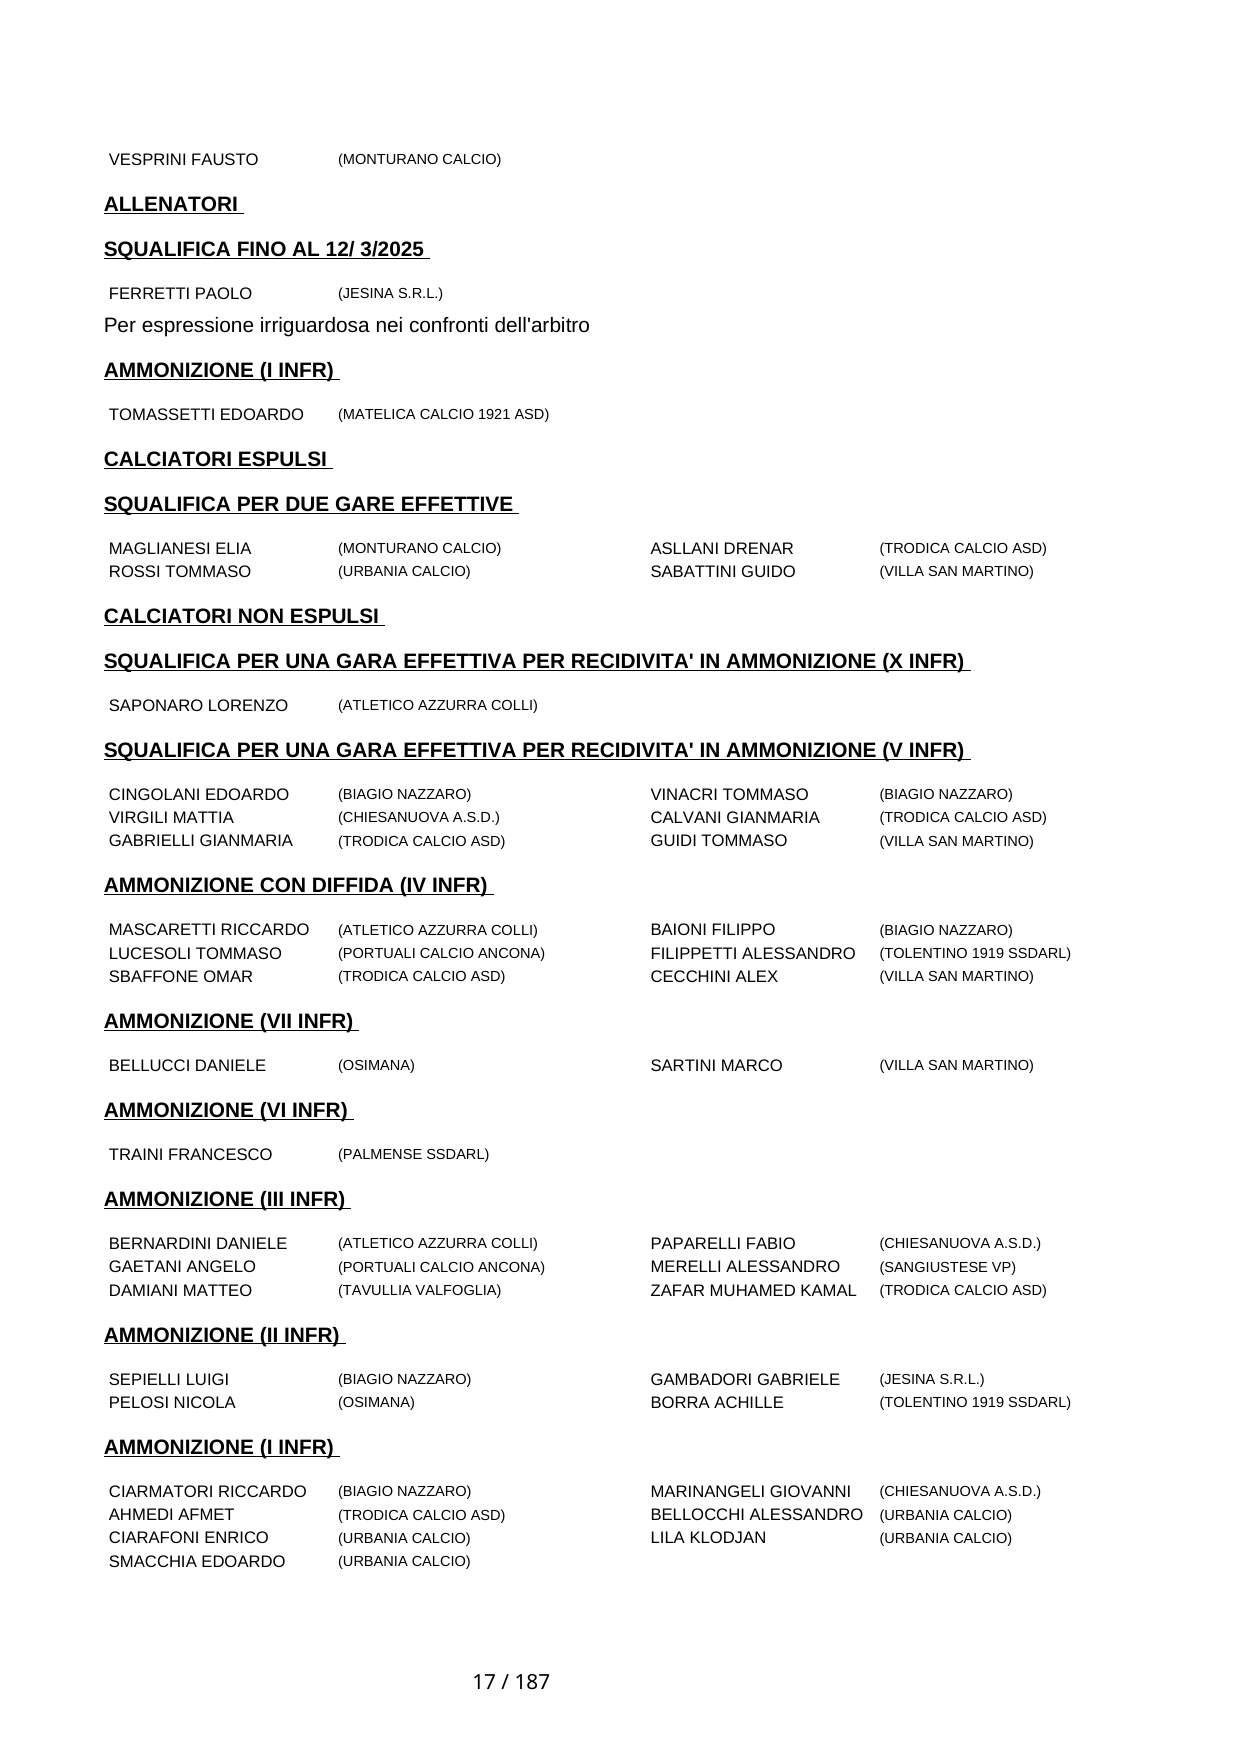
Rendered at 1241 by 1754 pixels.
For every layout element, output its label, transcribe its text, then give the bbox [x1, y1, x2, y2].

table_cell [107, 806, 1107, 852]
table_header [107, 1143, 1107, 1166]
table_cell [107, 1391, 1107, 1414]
text AMMONIZIONE CON DIFFIDA (IV INFR) [103, 873, 1137, 897]
text SQUALIFICA PER UNA GARA EFFETTIVA PER RECIDIVITA' IN AMMONIZIONE (X INFR) [103, 649, 1137, 673]
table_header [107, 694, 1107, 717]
text AMMONIZIONE (VI INFR) [103, 1098, 1137, 1122]
text ALLENATORI [103, 192, 1137, 216]
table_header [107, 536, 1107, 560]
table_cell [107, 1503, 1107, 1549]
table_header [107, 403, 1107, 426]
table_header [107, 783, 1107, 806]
text AMMONIZIONE (II INFR) [103, 1322, 1137, 1346]
text SQUALIFICA PER UNA GARA EFFETTIVA PER RECIDIVITA' IN AMMONIZIONE (V INFR) [103, 738, 1137, 762]
text AMMONIZIONE (III INFR) [103, 1187, 1137, 1211]
text Per espressione irriguardosa nei confronti dell'arbitro [103, 313, 1137, 337]
text CALCIATORI NON ESPULSI [103, 604, 1137, 628]
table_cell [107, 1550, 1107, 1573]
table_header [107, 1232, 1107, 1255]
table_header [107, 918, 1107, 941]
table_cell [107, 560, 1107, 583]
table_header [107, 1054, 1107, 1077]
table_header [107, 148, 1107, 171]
text SQUALIFICA FINO AL 12/ 3/2025 [103, 237, 1137, 261]
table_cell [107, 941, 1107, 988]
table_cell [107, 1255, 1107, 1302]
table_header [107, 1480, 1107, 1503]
text SQUALIFICA PER DUE GARE EFFETTIVE [103, 492, 1137, 516]
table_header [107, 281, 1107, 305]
text AMMONIZIONE (I INFR) [103, 1435, 1137, 1459]
text AMMONIZIONE (VII INFR) [103, 1009, 1137, 1033]
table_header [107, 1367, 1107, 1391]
text AMMONIZIONE (I INFR) [103, 358, 1137, 382]
text CALCIATORI ESPULSI [103, 447, 1137, 471]
